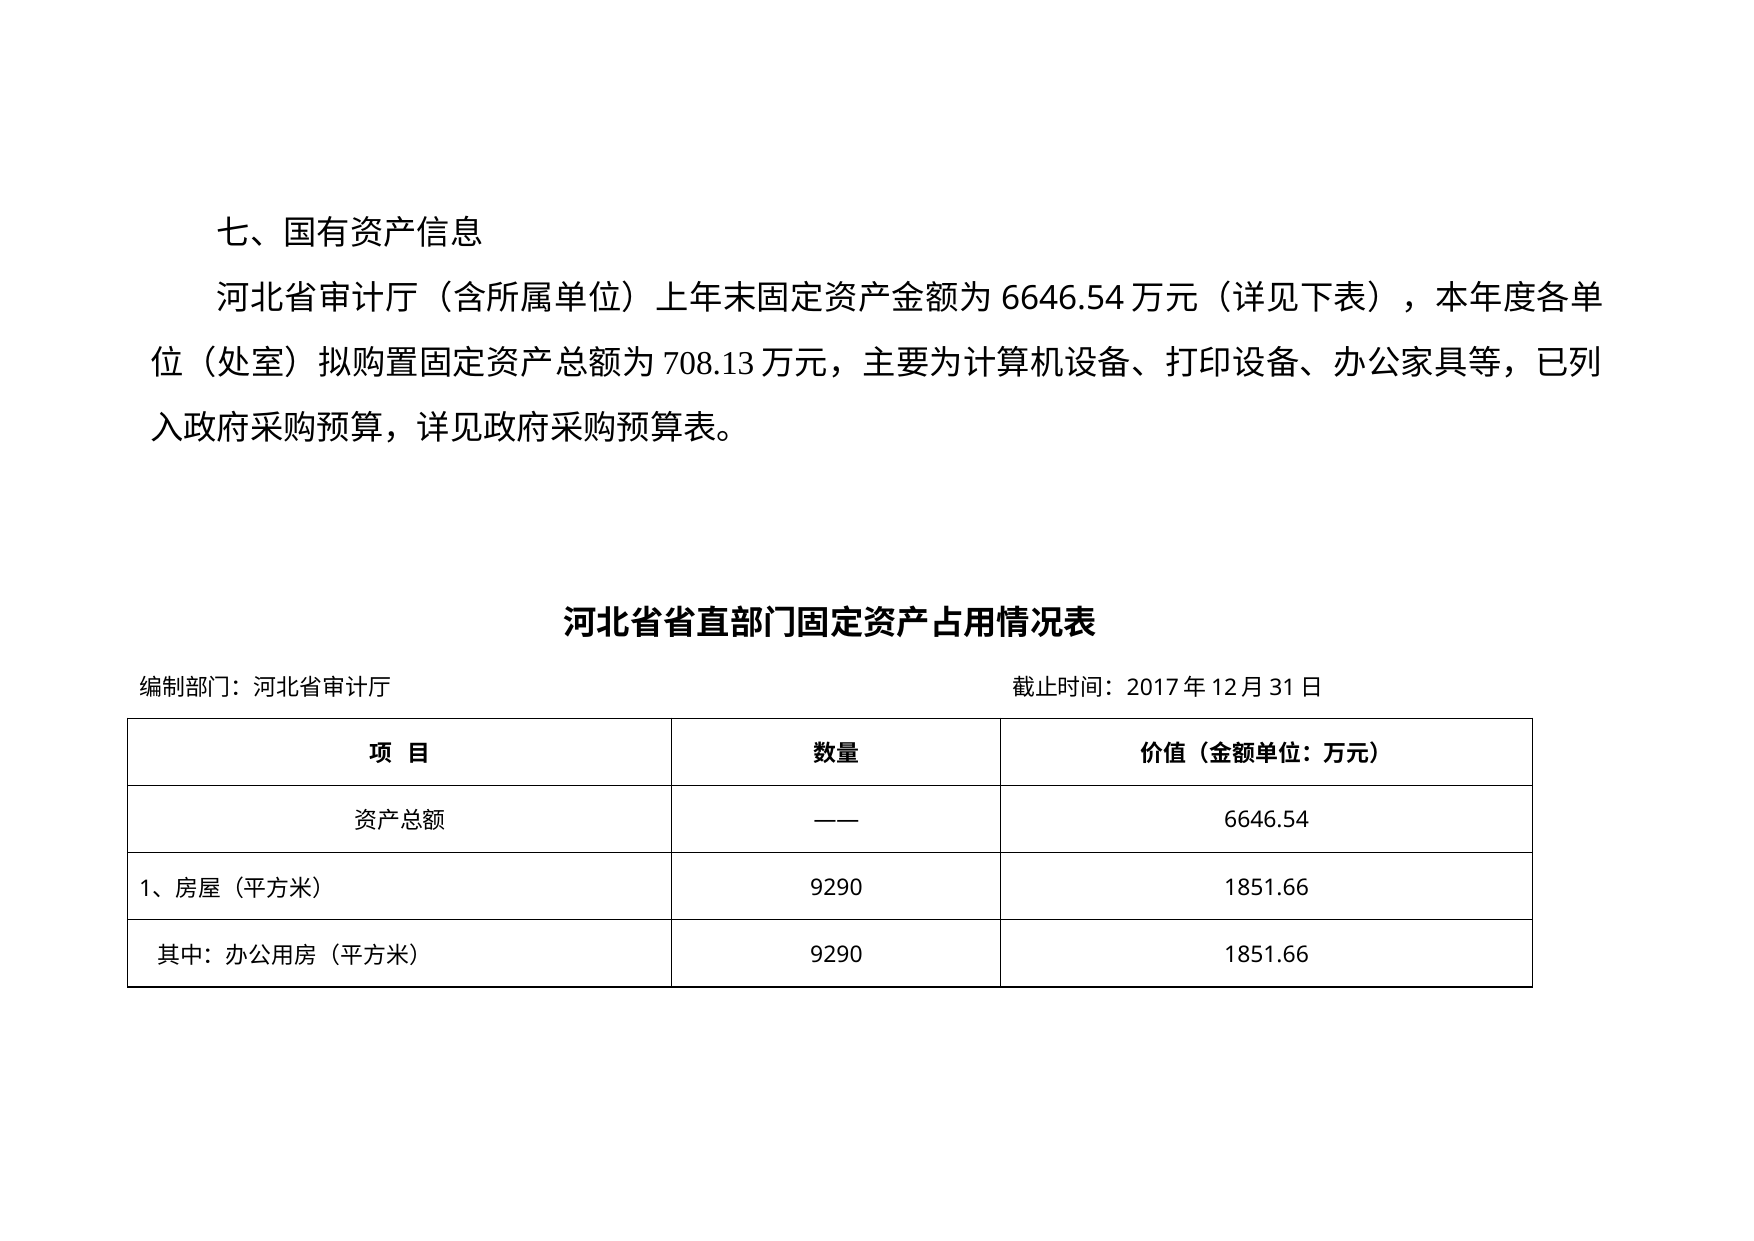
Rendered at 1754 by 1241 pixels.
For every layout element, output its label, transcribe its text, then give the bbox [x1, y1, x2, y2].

table_cell 编制部门：河北省审计厅 [128, 653, 1001, 718]
table_cell 1、房屋（平方米） [128, 853, 671, 919]
table_cell 数量 [672, 719, 1000, 785]
text 七、国有资产信息 [150, 198, 1604, 263]
text 河北省审计厅（含所属单位）上年末固定资产金额为6646.54万元（详见下表），本年度各单位（处室）拟购置固定资产总额为708.13万元，主要为计算机设备、打印设备、办公家具等，已列入政府采购预算，详见政府采购预算表。 [150, 263, 1604, 458]
table_cell 资产总额 [128, 786, 671, 852]
table_cell 截止时间：2017年12月31日 [1001, 653, 1532, 718]
table_cell 其中：办公用房（平方米） [128, 920, 671, 986]
table_cell 价值（金额单位：万元） [1001, 719, 1532, 785]
table_cell 1851.66 [1001, 920, 1532, 986]
table_cell 项 目 [128, 719, 671, 785]
table_cell —— [672, 786, 1000, 852]
table_cell 1851.66 [1001, 853, 1532, 919]
table_cell 9290 [672, 853, 1000, 919]
table_cell 6646.54 [1001, 786, 1532, 852]
table_header 河北省省直部门固定资产占用情况表 [128, 458, 1532, 653]
table_cell 9290 [672, 920, 1000, 986]
